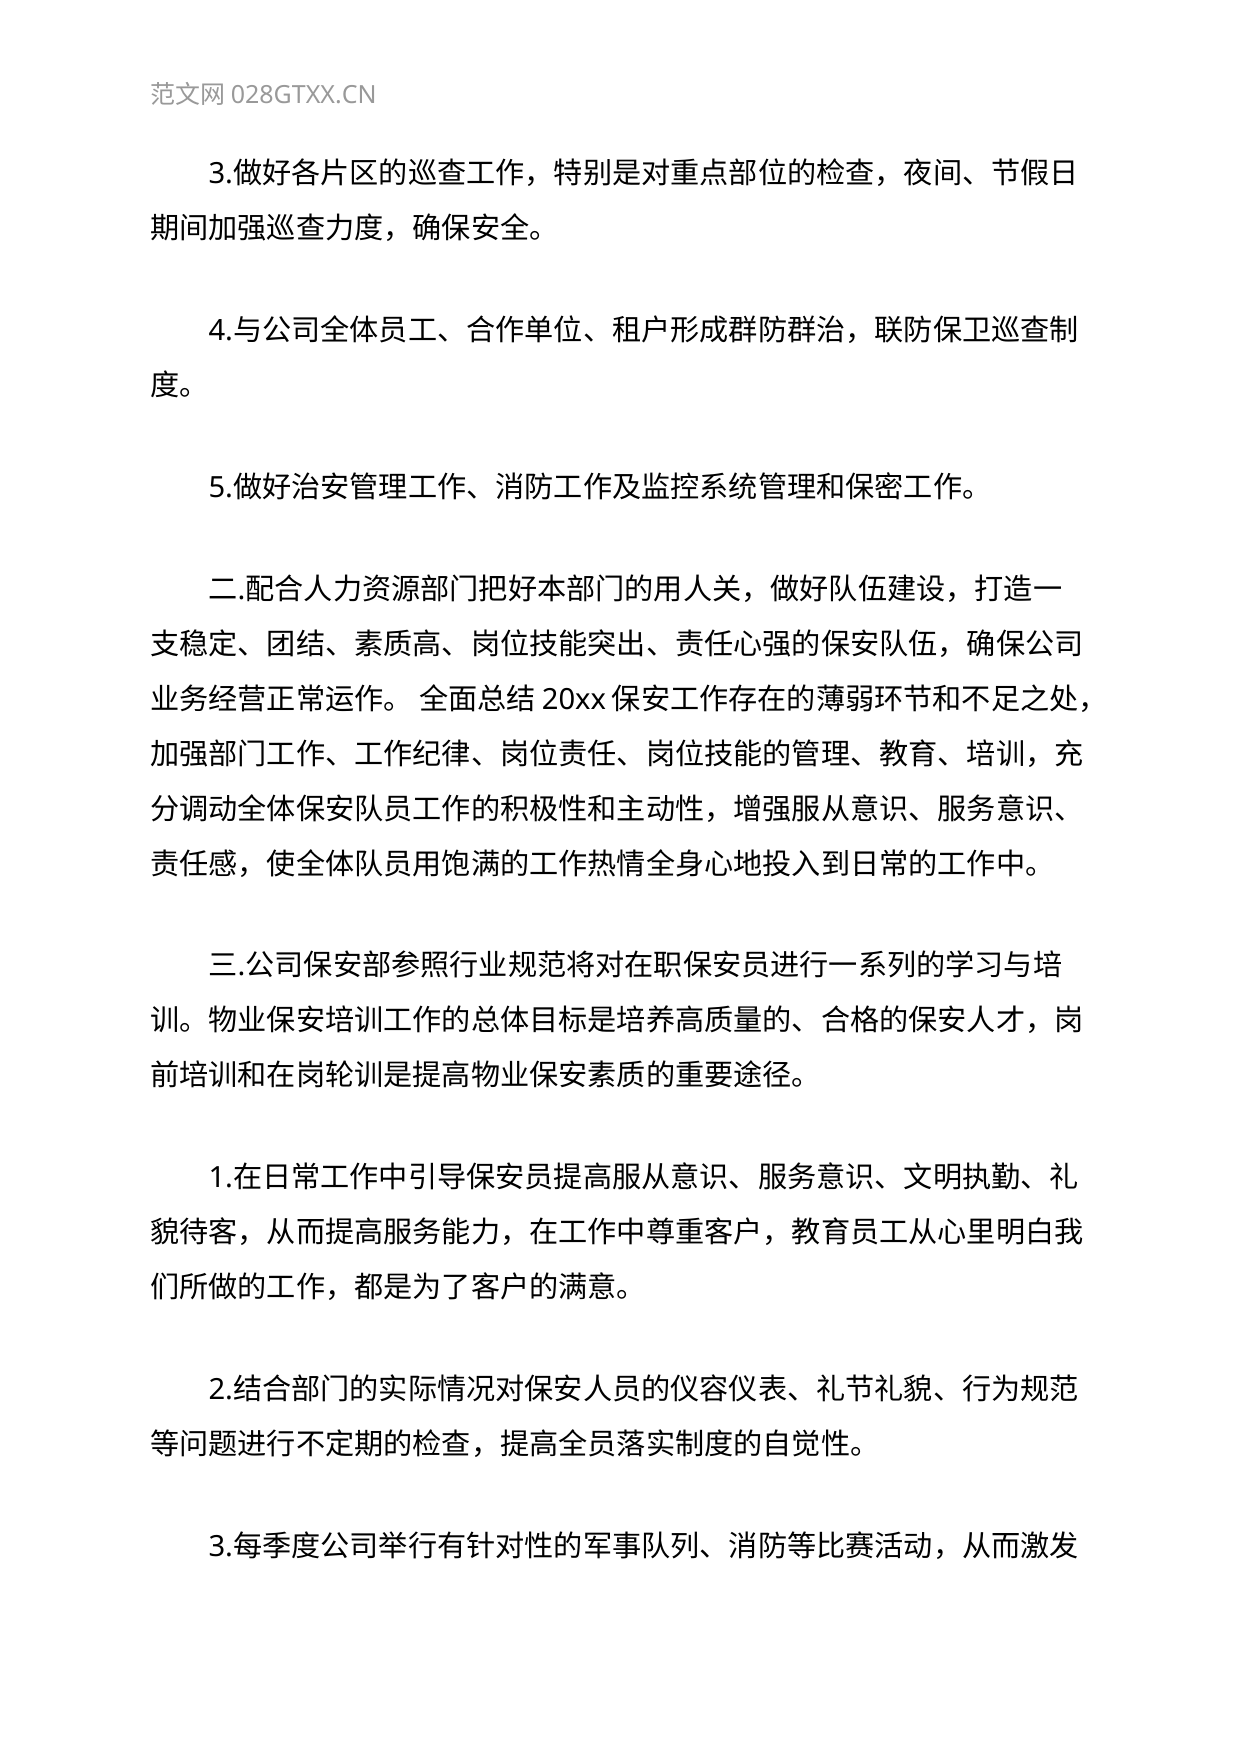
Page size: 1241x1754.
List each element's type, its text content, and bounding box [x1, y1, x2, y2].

text 3.做好各片区的巡查工作，特别是对重点部位的检查，夜间、节假日期间加强巡查力度，确保安全。 [150, 150, 1090, 247]
text 4.与公司全体员工、合作单位、租户形成群防群治，联防保卫巡查制度。 [150, 307, 1090, 404]
text 2.结合部门的实际情况对保安人员的仪容仪表、礼节礼貌、行为规范等问题进行不定期的检查，提高全员落实制度的自觉性。 [150, 1365, 1090, 1463]
text 5.做好治安管理工作、消防工作及监控系统管理和保密工作。 [150, 463, 1090, 506]
text 1.在日常工作中引导保安员提高服从意识、服务意识、文明执勤、礼貌待客，从而提高服务能力，在工作中尊重客户，教育员工从心里明白我们所做的工作，都是为了客户的满意。 [150, 1154, 1090, 1306]
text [150, 1522, 1090, 1564]
text 三.公司保安部参照行业规范将对在职保安员进行一系列的学习与培训。物业保安培训工作的总体目标是培养高质量的、合格的保安人才，岗前培训和在岗轮训是提高物业保安素质的重要途径。 [150, 942, 1090, 1094]
text 二.配合人力资源部门把好本部门的用人关，做好队伍建设，打造一支稳定、团结、素质高、岗位技能突出、责任心强的保安队伍，确保公司业务经营正常运作。 全面总结20xx保安工作存在的薄弱环节和不足之处，加强部门工作、工作纪律、岗位责任、岗位技能的管理、教育、培训，充分调动全体保安队员工作的积极性和主动性，增强服从意识、服务意识、责任感，使全体队员用饱满的工作热情全身心地投入到日常的工作中。 [150, 566, 1090, 882]
